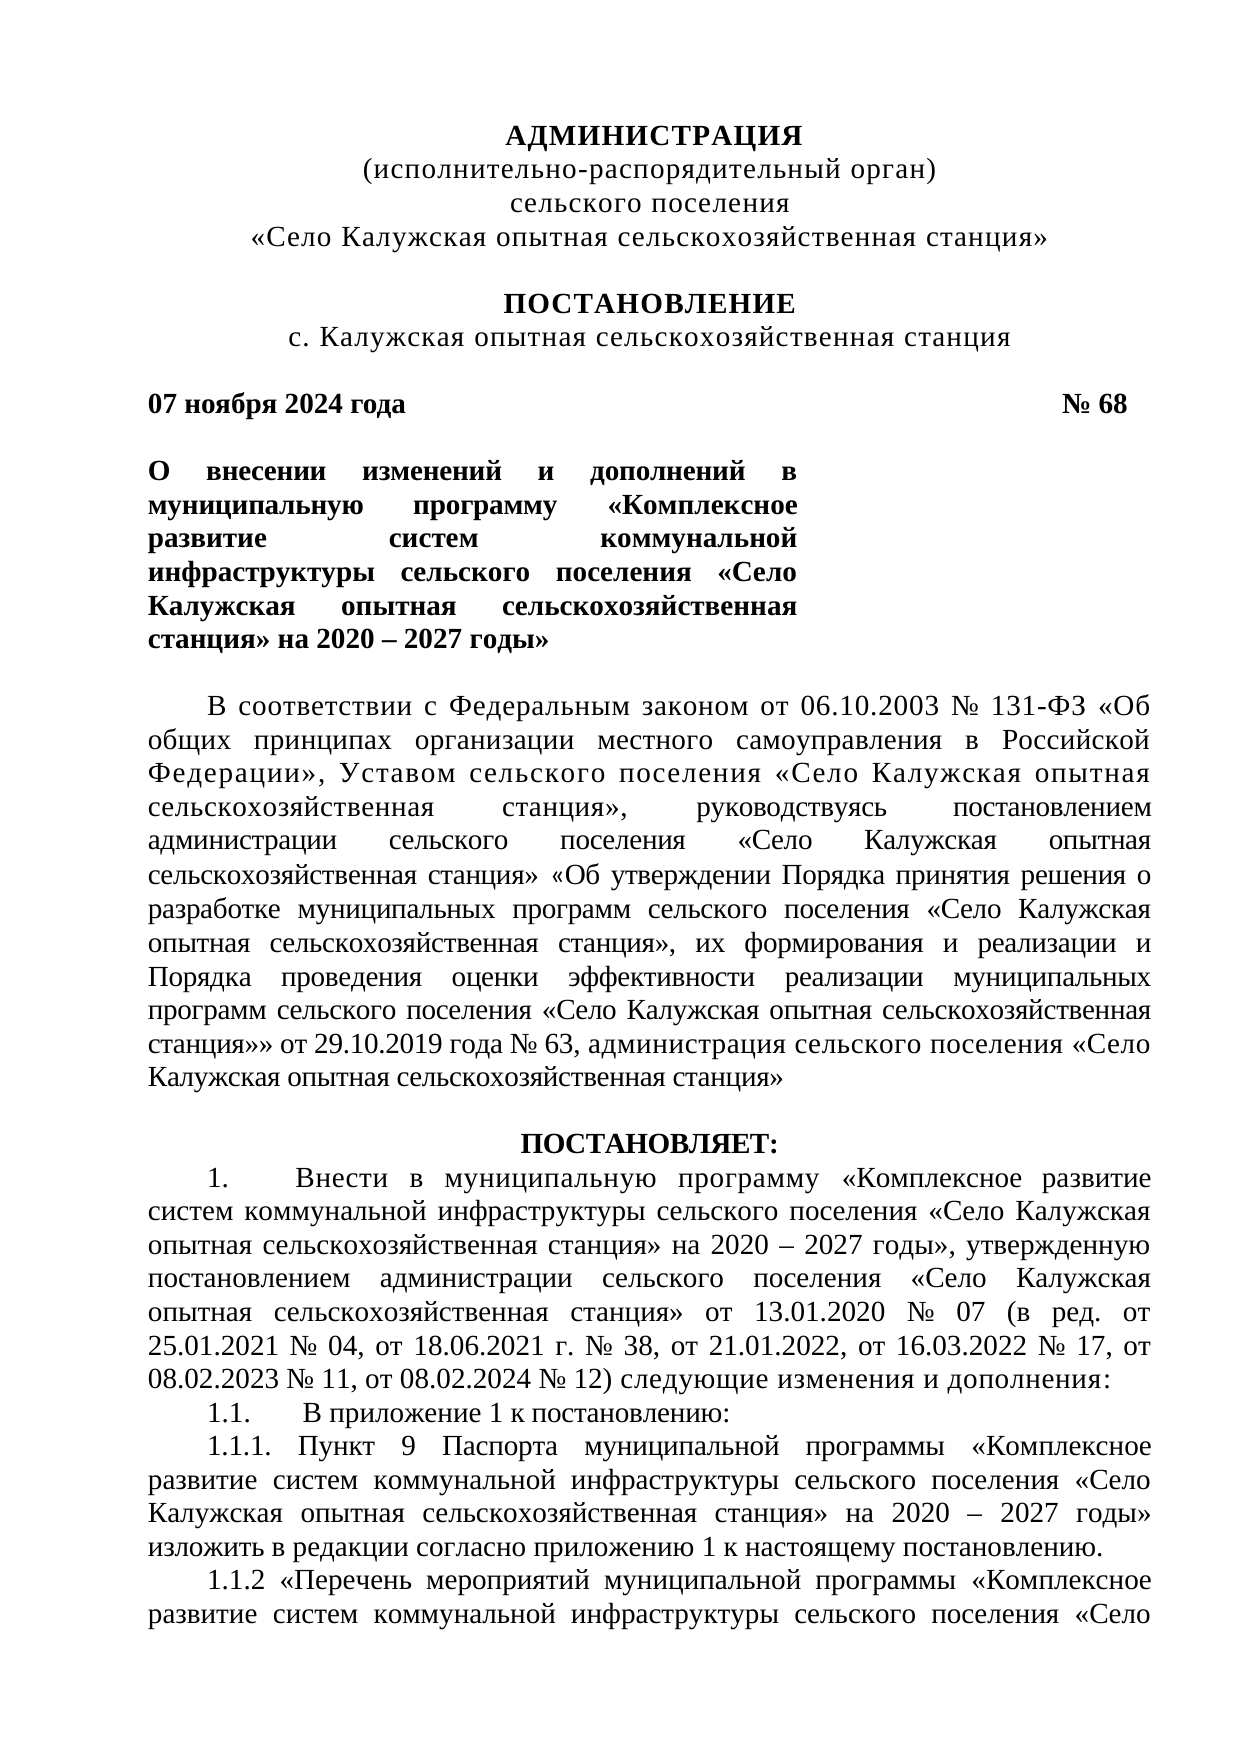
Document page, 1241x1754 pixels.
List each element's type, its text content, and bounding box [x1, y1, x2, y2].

list В приложение 1 к постановлению: [148, 1395, 1152, 1428]
text О внесении изменений и дополнений в муниципальную программу «Комплексное развитие систем коммунальной инфраструктуры сельского поселения «Село Калужская опытная сельскохозяйственная станция» на 2020 – 2027 годы» [148, 453, 797, 655]
text 07 ноября 2024 года № 68 [148, 386, 1152, 420]
text «Село Калужская опытная сельскохозяйственная станция» [148, 219, 1152, 252]
text В соответствии с Федеральным законом от 06.10.2003 № 131-ФЗ «Об общих принципах организации местного самоуправления в Российской Федерации», Уставом сельского поселения «Село Калужская опытная сельскохозяйственная станция», руководствуясь постановлением администрации сельского поселения «Село Калужская опытная сельскохозяйственная станция» «Об утверждении Порядка принятия решения о разработке муниципальных программ сельского поселения «Село Калужская опытная сельскохозяйственная станция», их формирования и реализации и Порядка проведения оценки эффективности реализации муниципальных программ сельского поселения «Село Калужская опытная сельскохозяйственная станция»» от 29.10.2019 года № 63, администрация сельского поселения «Село Калужская опытная сельскохозяйственная станция» [148, 688, 1152, 1093]
list Внести в муниципальную программу «Комплексное развитие систем коммунальной инфраструктуры сельского поселения «Село Калужская опытная сельскохозяйственная станция» на 2020 – 2027 годы», утвержденную постановлением администрации сельского поселения «Село Калужская опытная сельскохозяйственная станция» от 13.01.2020 № 07 (в ред. от 25.01.2021 № 04, от 18.06.2021 г. № 38, от 21.01.2022, от 16.03.2022 № 17, от 08.02.2023 № 11, от 08.02.2024 № 12) следующие изменения и дополнения: [148, 1160, 1152, 1395]
text с. Калужская опытная сельскохозяйственная станция [148, 319, 1152, 353]
text сельского поселения [148, 185, 1152, 219]
text ПОСТАНОВЛЕНИЕ [148, 286, 1152, 319]
text 1.1.1. Пункт 9 Паспорта муниципальной программы «Комплексное развитие систем коммунальной инфраструктуры сельского поселения «Село Калужская опытная сельскохозяйственная станция» на 2020 – 2027 годы» изложить в редакции согласно приложению 1 к настоящему постановлению. [148, 1428, 1152, 1562]
text ПОСТАНОВЛЯЕТ: [148, 1126, 1152, 1160]
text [148, 1562, 1152, 1629]
text АДМИНИСТРАЦИЯ [148, 118, 1152, 152]
text (исполнительно-распорядительный орган) [148, 152, 1152, 185]
